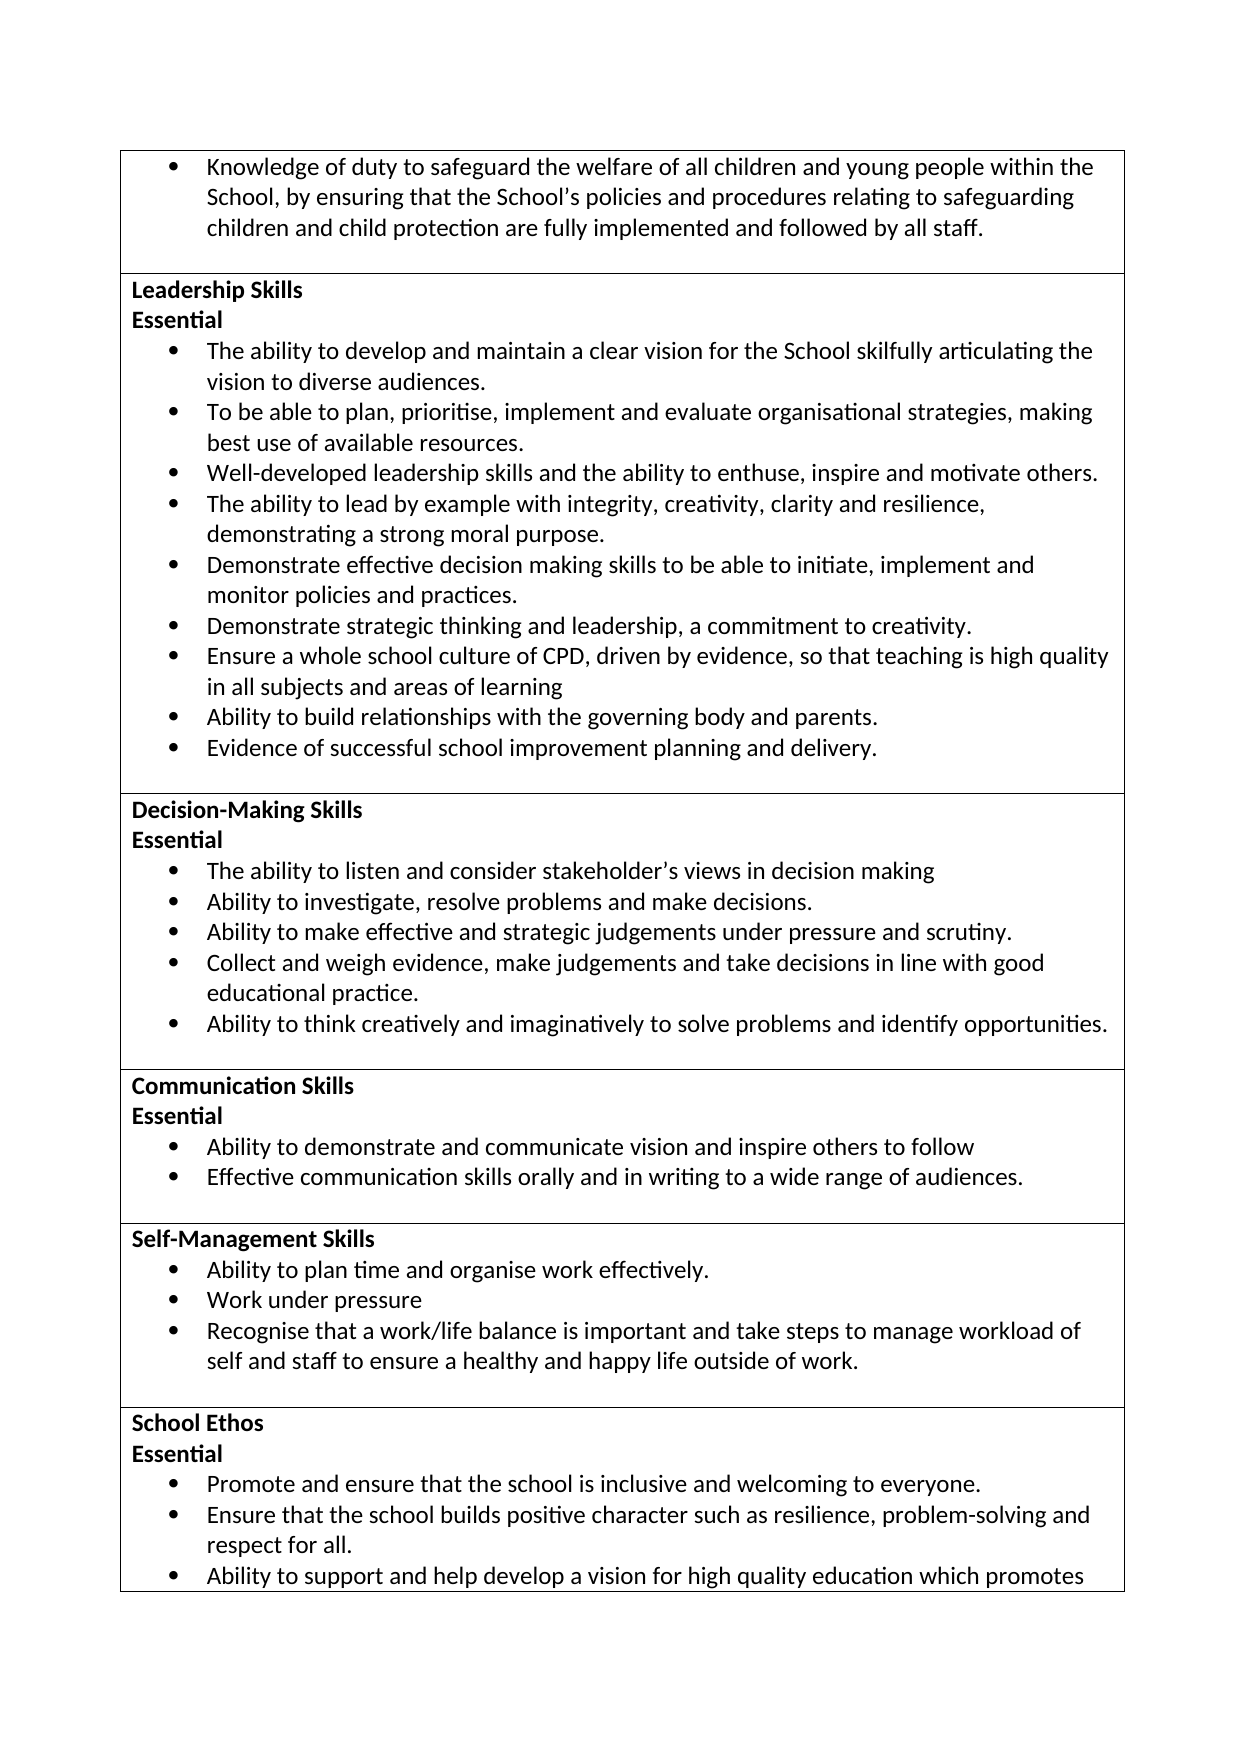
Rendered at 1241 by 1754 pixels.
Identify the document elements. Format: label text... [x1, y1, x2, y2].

table_cell Communication Skills Essential Ability to demonstrate and communicate vision and inspire others to follow Effective communication skills orally and in writing to a wide range of audiences. [121, 1070, 1124, 1222]
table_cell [121, 151, 1124, 273]
table_cell Leadership Skills Essential The ability to develop and maintain a clear vision for the School skilfully articulating the vision to diverse audiences. To be able to plan, prioritise, implement and evaluate organisational strategies, making best use of available resources. Well-developed leadership skills and the ability to enthuse, inspire and motivate others. The ability to lead by example with integrity, creativity, clarity and resilience, demonstrating a strong moral purpose. Demonstrate effective decision making skills to be able to initiate, implement and monitor policies and practices. Demonstrate strategic thinking and leadership, a commitment to creativity. Ensure a whole school culture of CPD, driven by evidence, so that teaching is high quality in all subjects and areas of learning Ability to build relationships with the governing body and parents. Evidence of successful school improvement planning and delivery. [121, 274, 1124, 793]
table_cell Self-Management Skills Ability to plan time and organise work effectively. Work under pressure Recognise that a work/life balance is important and take steps to manage workload of self and staff to ensure a healthy and happy life outside of work. [121, 1224, 1124, 1407]
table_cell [121, 1408, 1124, 1591]
table_cell Decision-Making Skills Essential The ability to listen and consider stakeholder’s views in decision making Ability to investigate, resolve problems and make decisions. Ability to make effective and strategic judgements under pressure and scrutiny. Collect and weigh evidence, make judgements and take decisions in line with good educational practice. Ability to think creatively and imaginatively to solve problems and identify opportunities. [121, 794, 1124, 1069]
